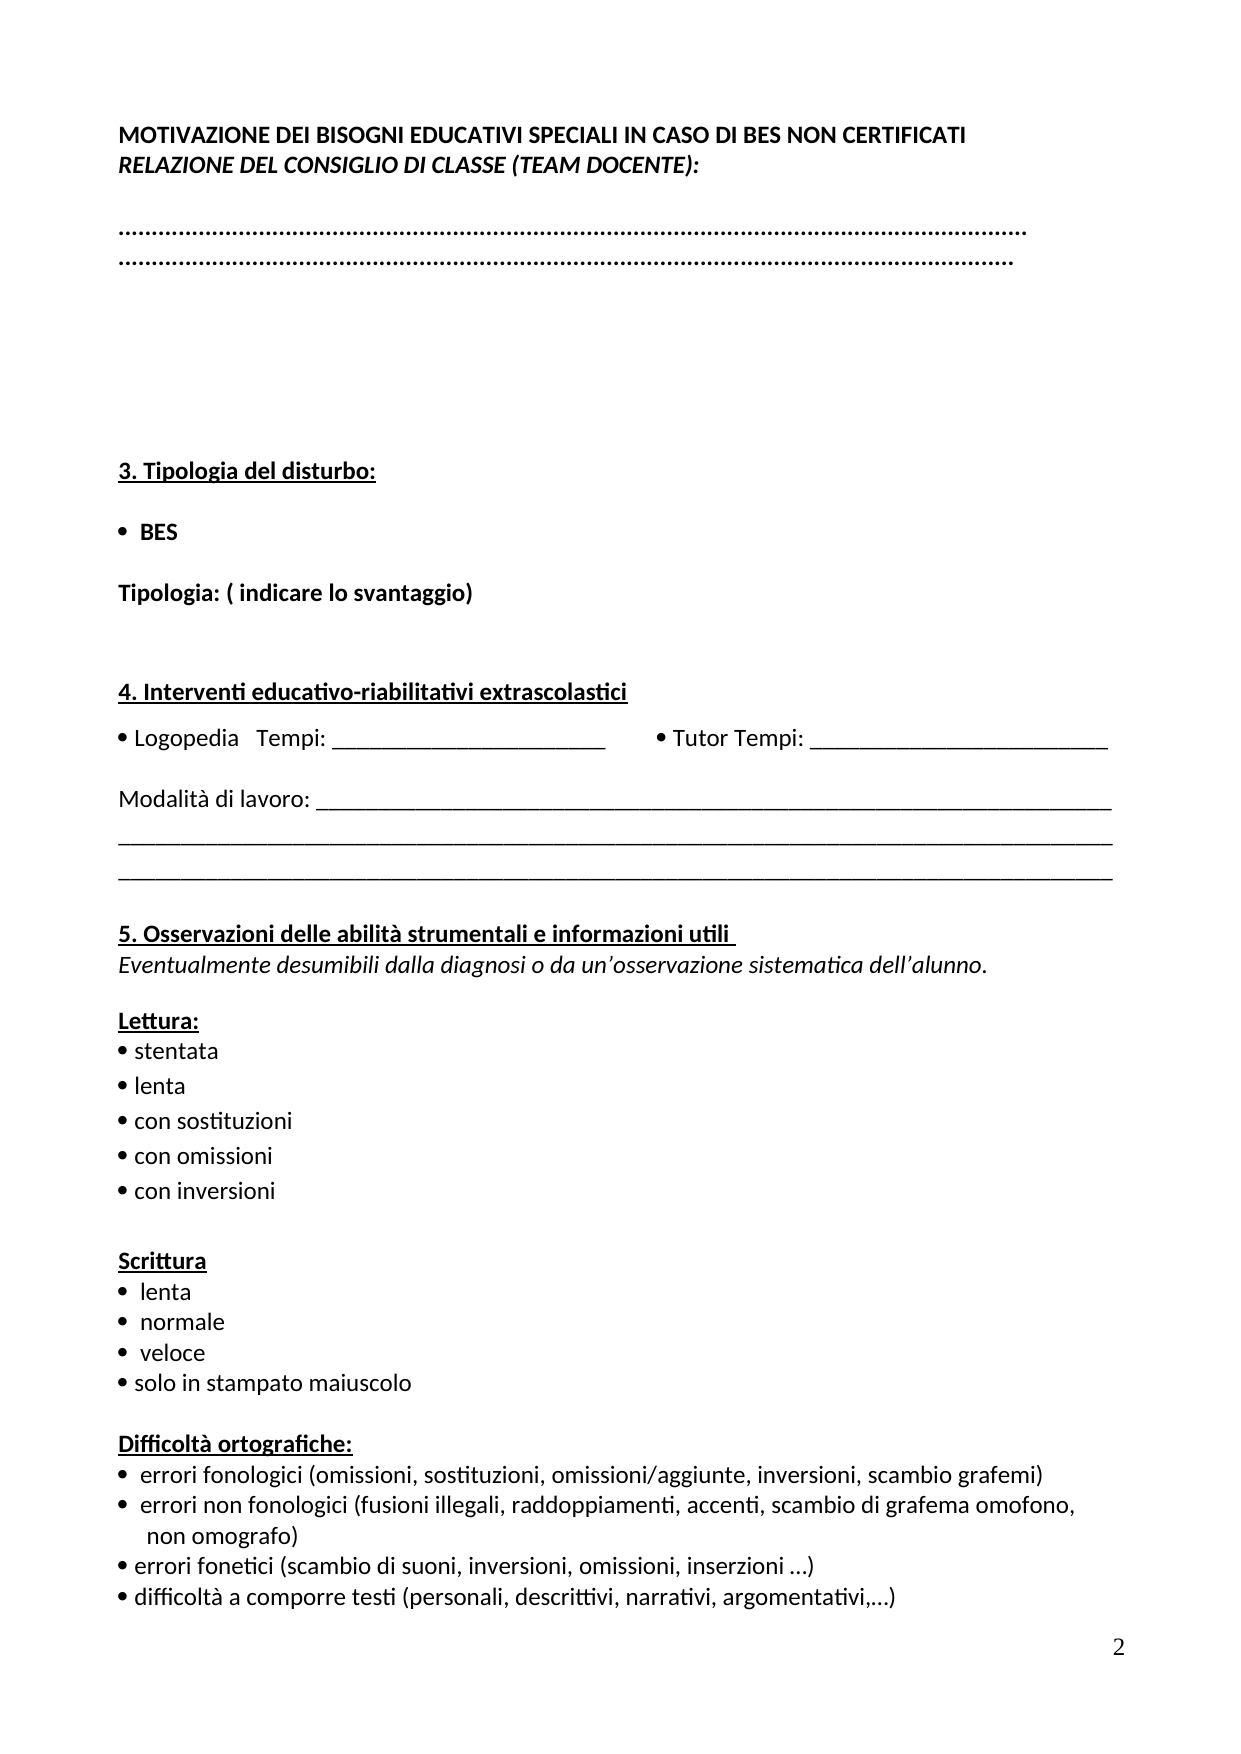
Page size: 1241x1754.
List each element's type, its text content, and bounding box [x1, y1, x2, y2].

text veloce [118, 1337, 1125, 1367]
text 3. Tipologia del disturbo: [118, 455, 1125, 485]
text solo in stampato maiuscolo [118, 1367, 1125, 1398]
text errori fonetici (scambio di suoni, inversioni, omissioni, inserzioni …) [118, 1551, 1125, 1581]
text stentata [118, 1035, 1125, 1066]
text ...................................................................................................................................... [118, 241, 1125, 272]
text normale [118, 1306, 1125, 1337]
text lenta [118, 1070, 1125, 1101]
text 5. Osservazioni delle abilità strumentali e informazioni utili [118, 918, 1125, 949]
text Modalità di lavoro: ________________________________________________________________ [118, 783, 1125, 813]
text con omissioni [118, 1140, 1125, 1171]
text BES [118, 516, 1125, 546]
text errori non fonologici (fusioni illegali, raddoppiamenti, accenti, scambio di grafema omofono, [118, 1489, 1125, 1520]
text con inversioni [118, 1175, 1125, 1206]
text Scrittura [118, 1245, 1125, 1276]
text Logopedia Tempi: ______________________ Tutor Tempi: ________________________ [118, 722, 1125, 783]
text ________________________________________________________________________________________________________________________________________________________________ [118, 818, 1125, 883]
text lenta [118, 1276, 1125, 1306]
text difficoltà a comporre testi (personali, descrittivi, narrativi, argomentativi,…) [118, 1581, 1125, 1612]
text Lettura: [118, 1005, 1125, 1035]
text Tipologia: ( indicare lo svantaggio) [118, 577, 1125, 607]
text Difficoltà ortografiche: [118, 1428, 1125, 1459]
text RELAZIONE DEL CONSIGLIO DI CLASSE (TEAM DOCENTE): [118, 150, 1125, 180]
text 4. Interventi educativo-riabilitativi extrascolastici [118, 676, 1125, 707]
text Eventualmente desumibili dalla diagnosi o da un’osservazione sistematica dell’alunno. [118, 949, 1125, 979]
text ........................................................................................................................................ [118, 211, 1125, 241]
text con sostituzioni [118, 1105, 1125, 1136]
text errori fonologici (omissioni, sostituzioni, omissioni/aggiunte, inversioni, scambio grafemi) [118, 1459, 1125, 1489]
text MOTIVAZIONE DEI BISOGNI EDUCATIVI SPECIALI IN CASO DI BES NON CERTIFICATI [118, 119, 1125, 150]
text non omografo) [118, 1520, 1125, 1551]
